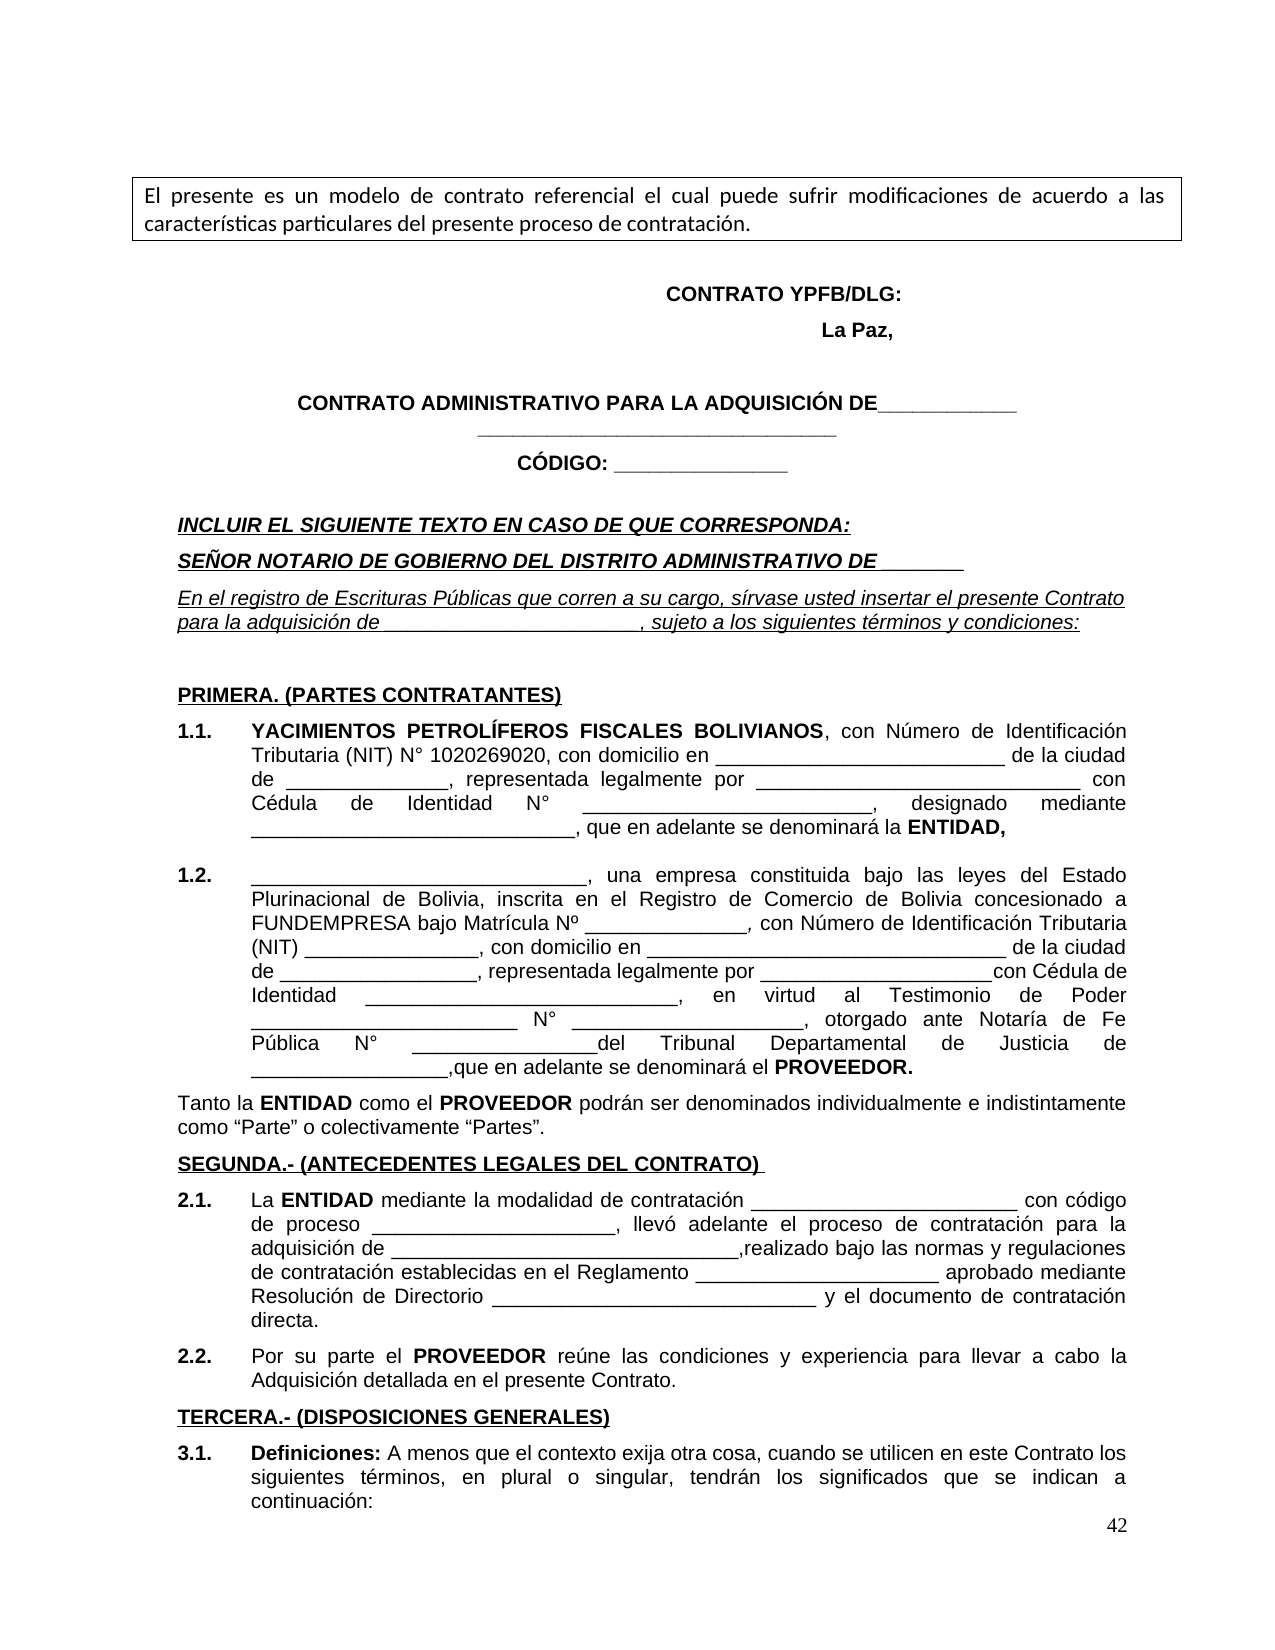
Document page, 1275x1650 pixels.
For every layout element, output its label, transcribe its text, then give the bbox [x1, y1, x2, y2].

text CONTRATO ADMINISTRATIVO PARA LA ADQUISICIÓN DE____________ _______________________________ [236, 391, 1078, 439]
text 2.1. La ENTIDAD mediante la modalidad de contratación _______________________ con código de proceso _____________________, llevó adelante el proceso de contratación para la adquisición de ______________________________,realizado bajo las normas y regulaciones de contratación establecidas en el Reglamento _____________________ aprobado mediante Resolución de Directorio ____________________________ y el documento de contratación directa. [177, 1188, 1127, 1332]
text SEGUNDA.- (ANTECEDENTES LEGALES DEL CONTRATO) [177, 1151, 1127, 1175]
list YACIMIENTOS PETROLÍFEROS FISCALES BOLIVIANOS, con Número de Identificación Tributaria (NIT) N° 1020269020, con domicilio en _________________________ de la ciudad de ______________, representada legalmente por ____________________________ con Cédula de Identidad N° _________________________, designado mediante ____________________________, que en adelante se denominará la ENTIDAD, [177, 719, 1127, 839]
text CONTRATO YPFB/DLG: [620, 281, 1127, 305]
text Tanto la ENTIDAD como el PROVEEDOR podrán ser denominados individualmente e indistintamente como “Parte” o colectivamente “Partes”. [177, 1091, 1127, 1139]
list _____________________________, una empresa constituida bajo las leyes del Estado Plurinacional de Bolivia, inscrita en el Registro de Comercio de Bolivia concesionado a FUNDEMPRESA bajo Matrícula Nº ______________, con Número de Identificación Tributaria (NIT) _______________, con domicilio en _______________________________ de la ciudad de _________________, representada legalmente por ____________________con Cédula de Identidad ___________________________, en virtud al Testimonio de Poder _______________________ N° ____________________, otorgado ante Notaría de Fe Pública N° ________________del Tribunal Departamental de Justicia de _________________,que en adelante se denominará el PROVEEDOR. [177, 863, 1127, 1078]
text PRIMERA. (PARTES CONTRATANTES) [177, 683, 1127, 707]
table_header El presente es un modelo de contrato referencial el cual puede sufrir modificaciones de acuerdo a las características particulares del presente proceso de contratación. [133, 178, 1181, 240]
text 2.2. Por su parte el PROVEEDOR reúne las condiciones y experiencia para llevar a cabo la Adquisición detallada en el presente Contrato. [177, 1344, 1127, 1392]
text En el registro de Escrituras Públicas que corren a su cargo, sírvase usted insertar el presente Contrato para la adquisición de ______________________, sujeto a los siguientes términos y condiciones: [177, 586, 1127, 634]
text TERCERA.- (DISPOSICIONES GENERALES) [177, 1404, 1127, 1428]
text SEÑOR NOTARIO DE GOBIERNO DEL DISTRITO ADMINISTRATIVO DE _______ [177, 549, 1127, 573]
text CÓDIGO: _______________ [177, 451, 1127, 475]
text La Paz, [620, 318, 1127, 342]
text 3.1. Definiciones: A menos que el contexto exija otra cosa, cuando se utilicen en este Contrato los siguientes términos, en plural o singular, tendrán los significados que se indican a continuación: [177, 1441, 1127, 1513]
text INCLUIR EL SIGUIENTE TEXTO EN CASO DE QUE CORRESPONDA: [177, 513, 1127, 537]
